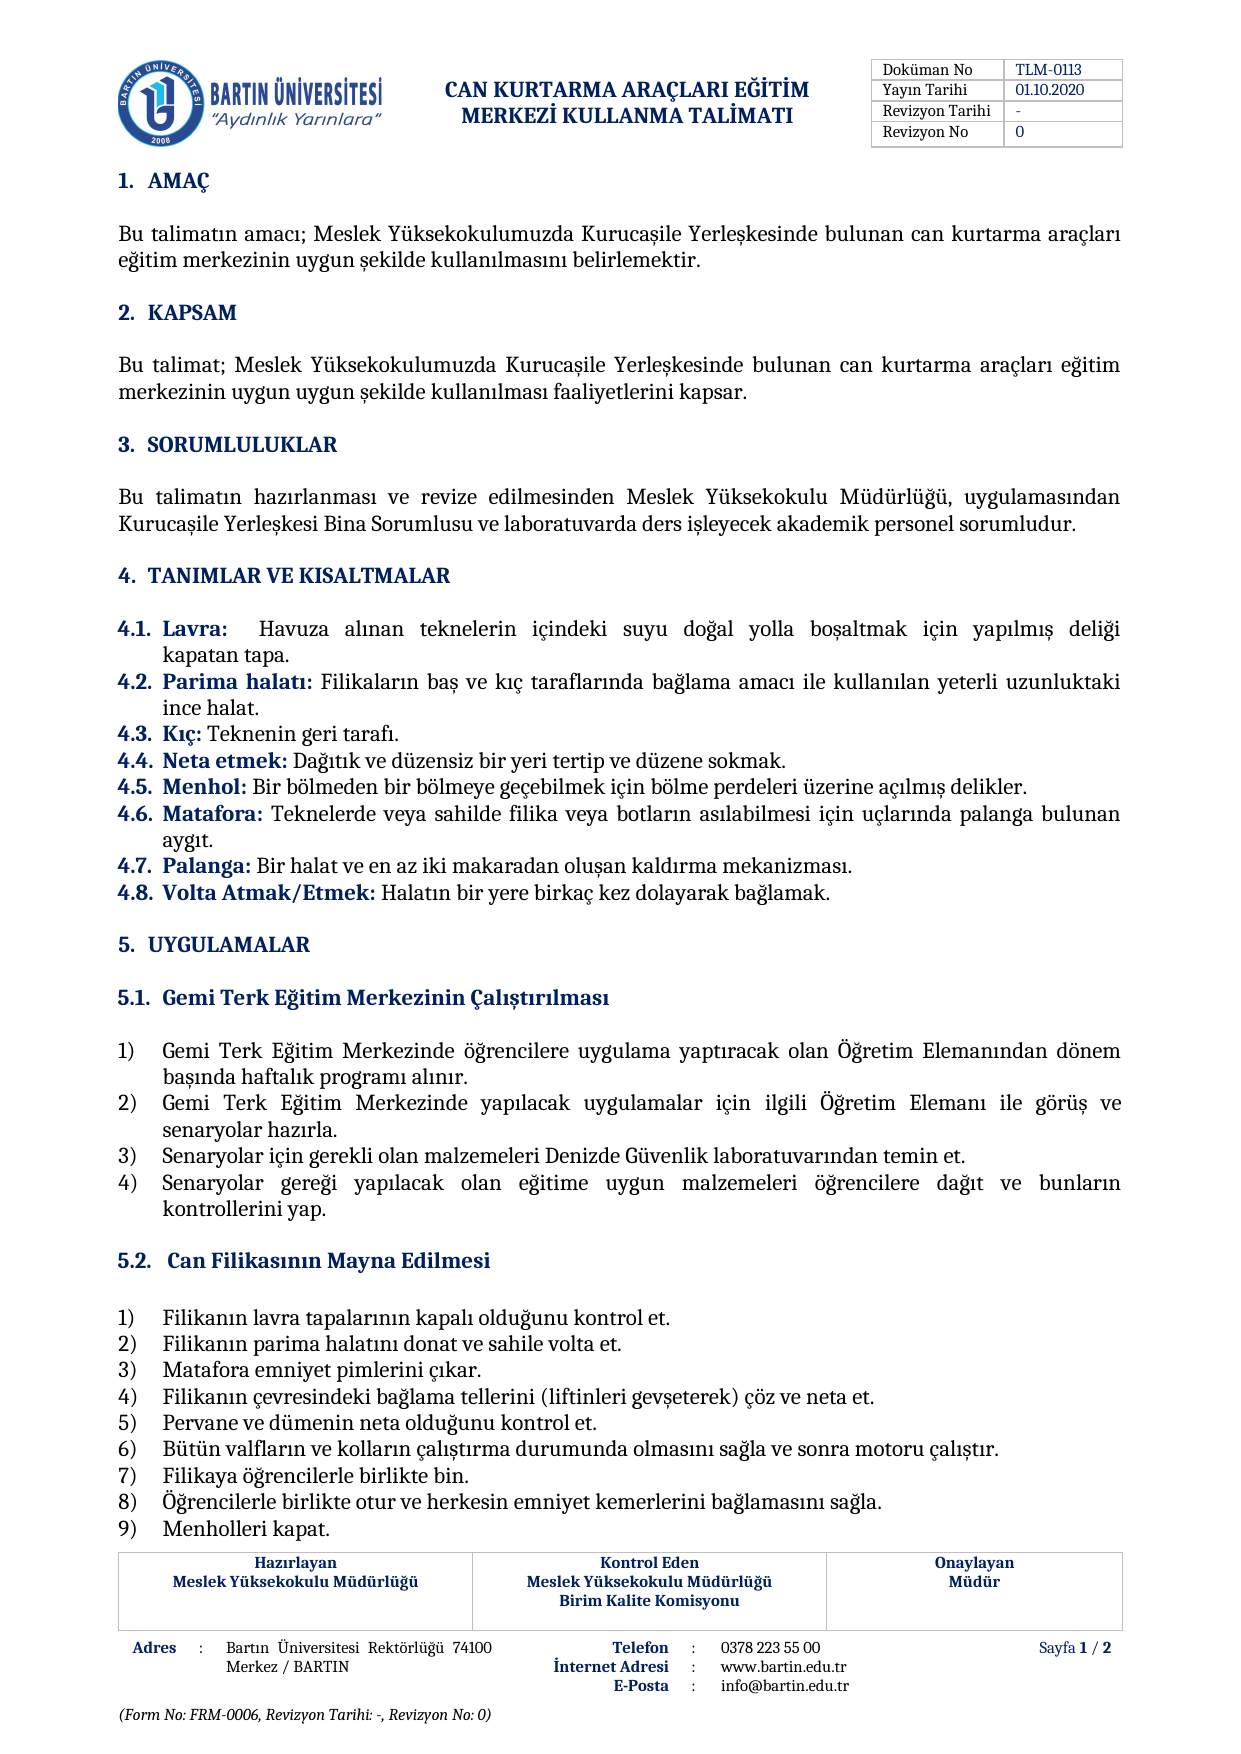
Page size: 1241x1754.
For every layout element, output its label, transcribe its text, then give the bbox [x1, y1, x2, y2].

list Gemi Terk Eğitim Merkezinde yapılacak uygulamalar için ilgili Öğretim Elemanı ile görüş ve senaryolar hazırla. [118, 1090, 1122, 1143]
list Filikaya öğrencilerle birlikte bin. [118, 1463, 1122, 1489]
picture [118, 60, 382, 147]
list Menholleri kapat. [118, 1515, 1122, 1542]
list Palanga: Bir halat ve en az iki makaradan oluşan kaldırma mekanizması. [117, 853, 1122, 879]
list Filikanın parima halatını donat ve sahile volta et. [118, 1331, 1122, 1357]
list Filikanın çevresindeki bağlama tellerini (liftinleri gevşeterek) çöz ve neta et. [118, 1383, 1122, 1410]
list Senaryolar için gerekli olan malzemeleri Denizde Güvenlik laboratuvarından temin et. [118, 1143, 1122, 1169]
list Matafora emniyet pimlerini çıkar. [118, 1357, 1122, 1383]
list Menhol: Bir bölmeden bir bölmeye geçebilmek için bölme perdeleri üzerine açılmış delikler. [117, 774, 1122, 800]
list Gemi Terk Eğitim Merkezinde öğrencilere uygulama yaptıracak olan Öğretim Elemanından dönem başında haftalık programı alınır. [118, 1037, 1122, 1090]
list Kıç: Teknenin geri tarafı. [117, 721, 1122, 748]
text Bu talimat; Meslek Yüksekokulumuzda Kurucaşile Yerleşkesinde bulunan can kurtarma araçları eğitim merkezinin uygun uygun şekilde kullanılması faaliyetlerini kapsar. [118, 352, 1122, 405]
list Can Filikasının Mayna Edilmesi [117, 1248, 1122, 1275]
list Matafora: Teknelerde veya sahilde filika veya botların asılabilmesi için uçlarında palanga bulunan aygıt. [117, 800, 1122, 853]
list UYGULAMALAR [118, 932, 1122, 958]
list AMAÇ [118, 168, 1122, 194]
list Gemi Terk Eğitim Merkezinin Çalıştırılması [117, 985, 1122, 1011]
list Senaryolar gereği yapılacak olan eğitime uygun malzemeleri öğrencilere dağıt ve bunların kontrollerini yap. [118, 1169, 1122, 1222]
list TANIMLAR VE KISALTMALAR [118, 563, 1122, 589]
list Parima halatı: Filikaların baş ve kıç taraflarında bağlama amacı ile kullanılan yeterli uzunluktaki ince halat. [117, 668, 1122, 721]
list Pervane ve dümenin neta olduğunu kontrol et. [118, 1410, 1122, 1436]
list Volta Atmak/Etmek: Halatın bir yere birkaç kez dolayarak bağlamak. [117, 879, 1122, 906]
list Neta etmek: Dağıtık ve düzensiz bir yeri tertip ve düzene sokmak. [117, 748, 1122, 774]
list Bütün valfların ve kolların çalıştırma durumunda olmasını sağla ve sonra motoru çalıştır. [118, 1436, 1122, 1463]
list Filikanın lavra tapalarının kapalı olduğunu kontrol et. [118, 1304, 1122, 1331]
list KAPSAM [118, 299, 1122, 326]
text Bu talimatın hazırlanması ve revize edilmesinden Meslek Yüksekokulu Müdürlüğü, uygulamasından Kurucaşile Yerleşkesi Bina Sorumlusu ve laboratuvarda ders işleyecek akademik personel sorumludur. [118, 484, 1122, 537]
list Lavra: Havuza alınan teknelerin içindeki suyu doğal yolla boşaltmak için yapılmış deliği kapatan tapa. [117, 616, 1122, 668]
list Öğrencilerle birlikte otur ve herkesin emniyet kemerlerini bağlamasını sağla. [118, 1489, 1122, 1515]
list SORUMLULUKLAR [118, 431, 1122, 458]
text Bu talimatın amacı; Meslek Yüksekokulumuzda Kurucaşile Yerleşkesinde bulunan can kurtarma araçları eğitim merkezinin uygun şekilde kullanılmasını belirlemektir. [118, 221, 1122, 273]
